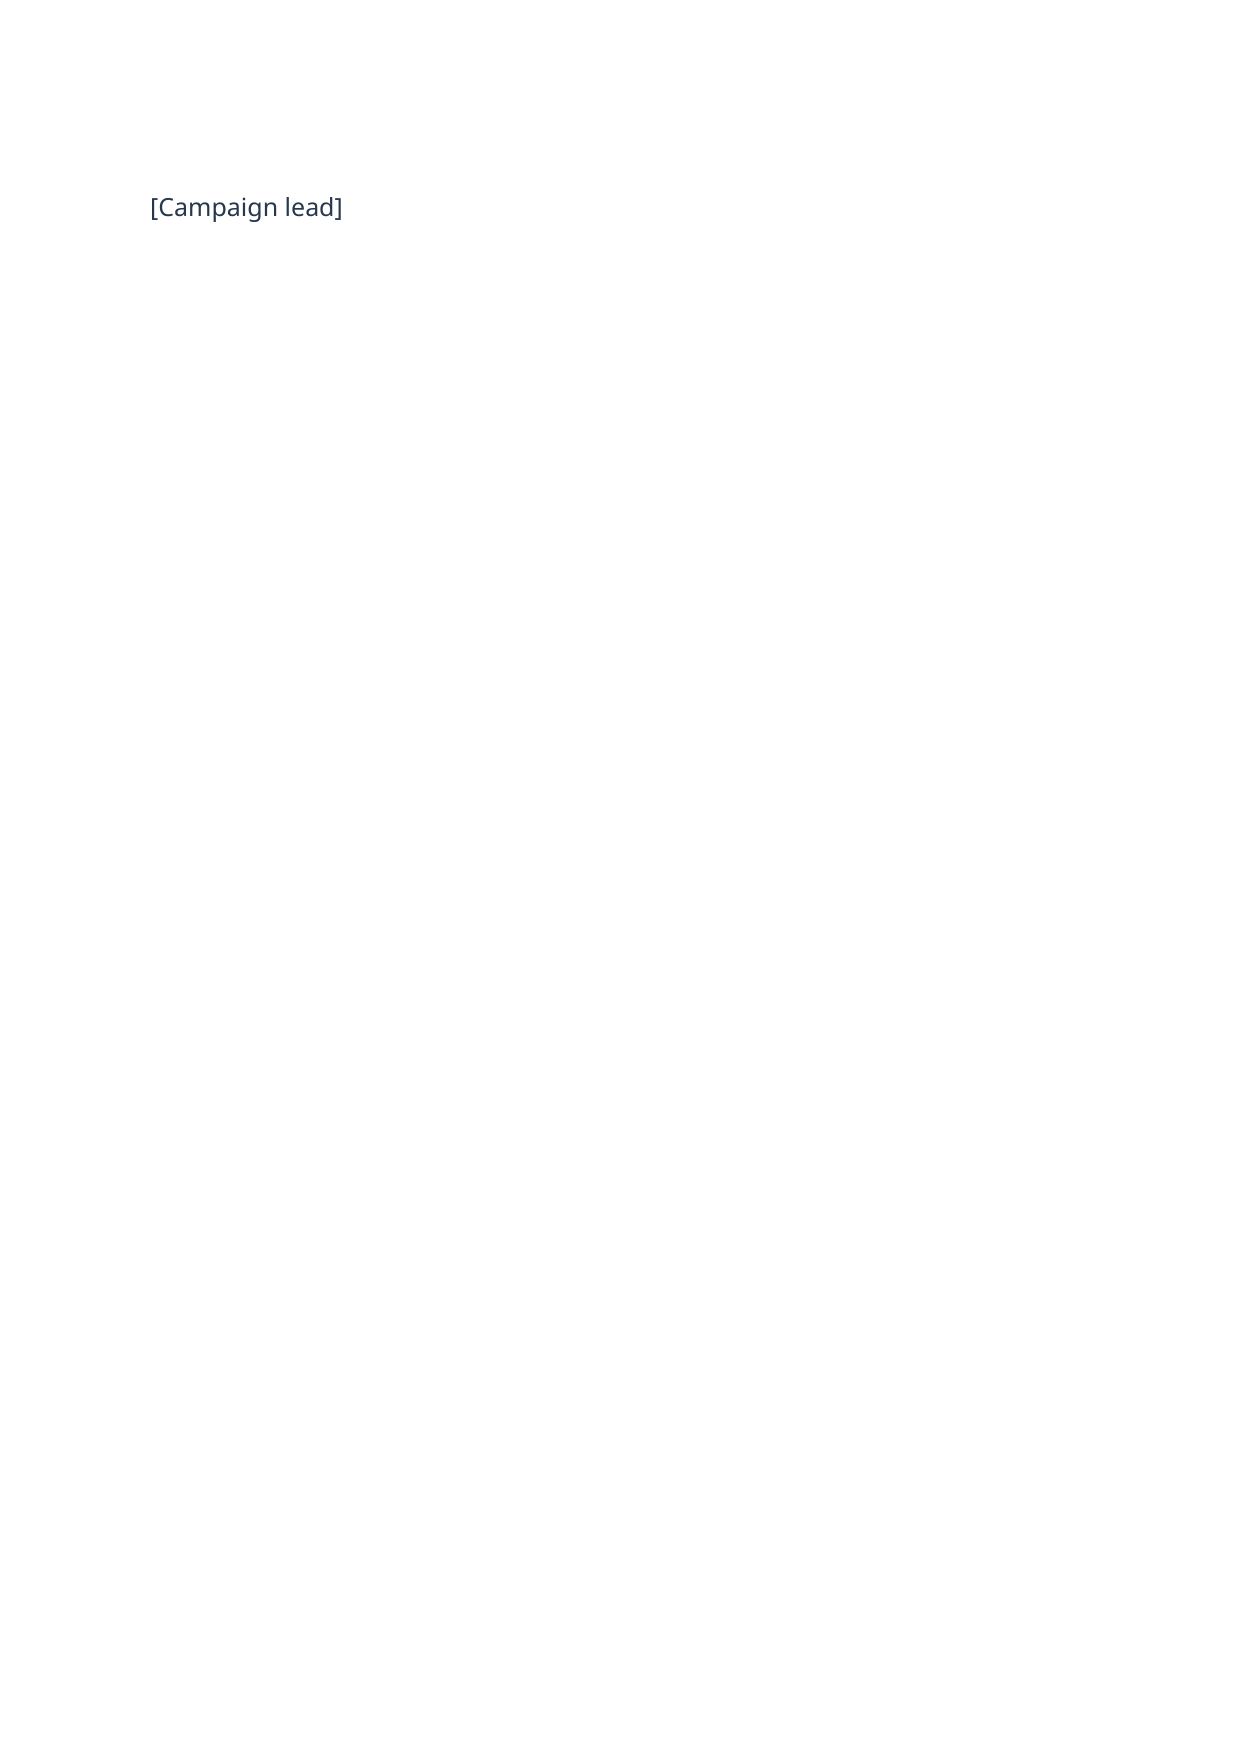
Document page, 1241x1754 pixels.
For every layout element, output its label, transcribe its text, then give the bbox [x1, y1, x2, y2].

text [Campaign lead] [150, 189, 1090, 223]
